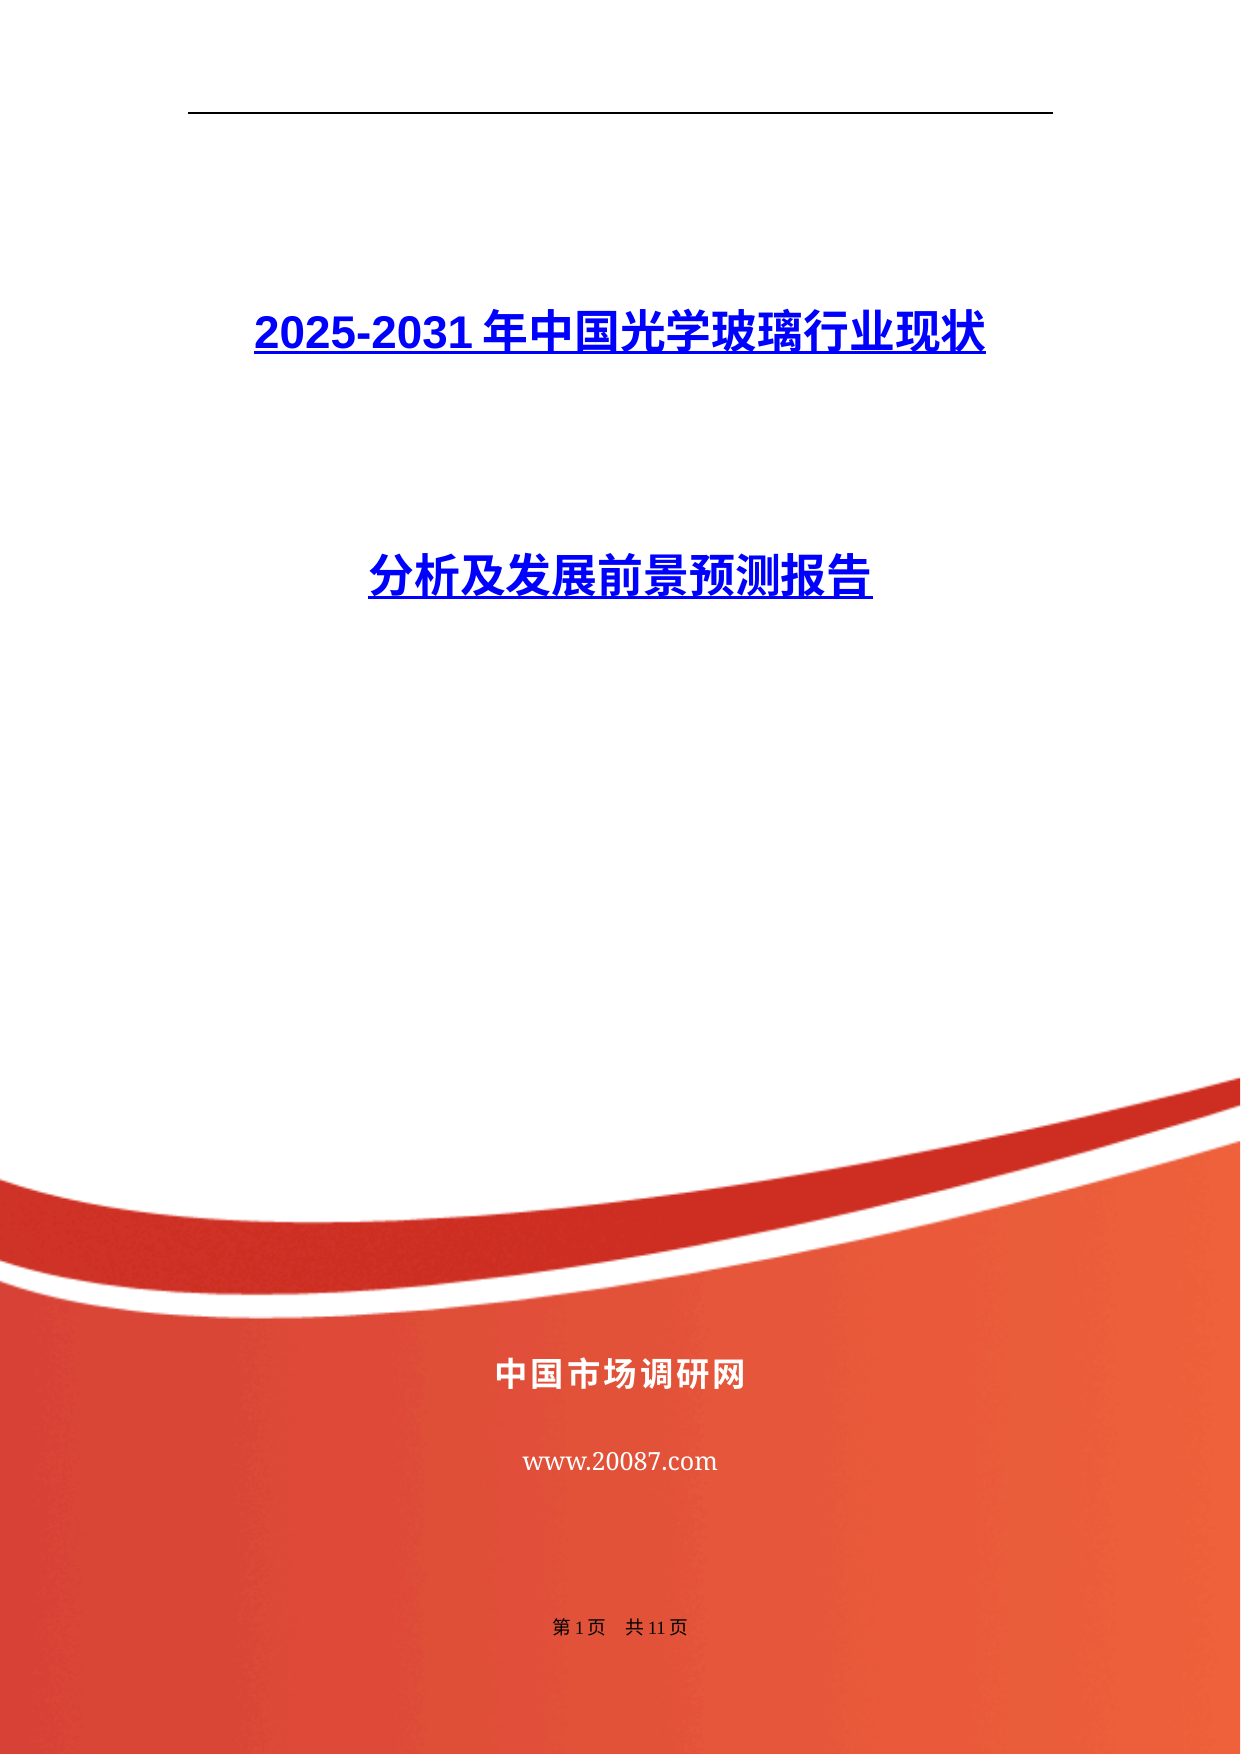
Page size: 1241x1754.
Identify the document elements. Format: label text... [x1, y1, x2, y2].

table_header 2025-2031年中国光学玻璃行业现状分析及发展前景预测报告 [188, 207, 1053, 773]
picture [0, 1006, 1241, 1754]
subtitle 中国市场调研网 [187, 1339, 1053, 1404]
text www.20087.com [187, 1428, 1053, 1493]
